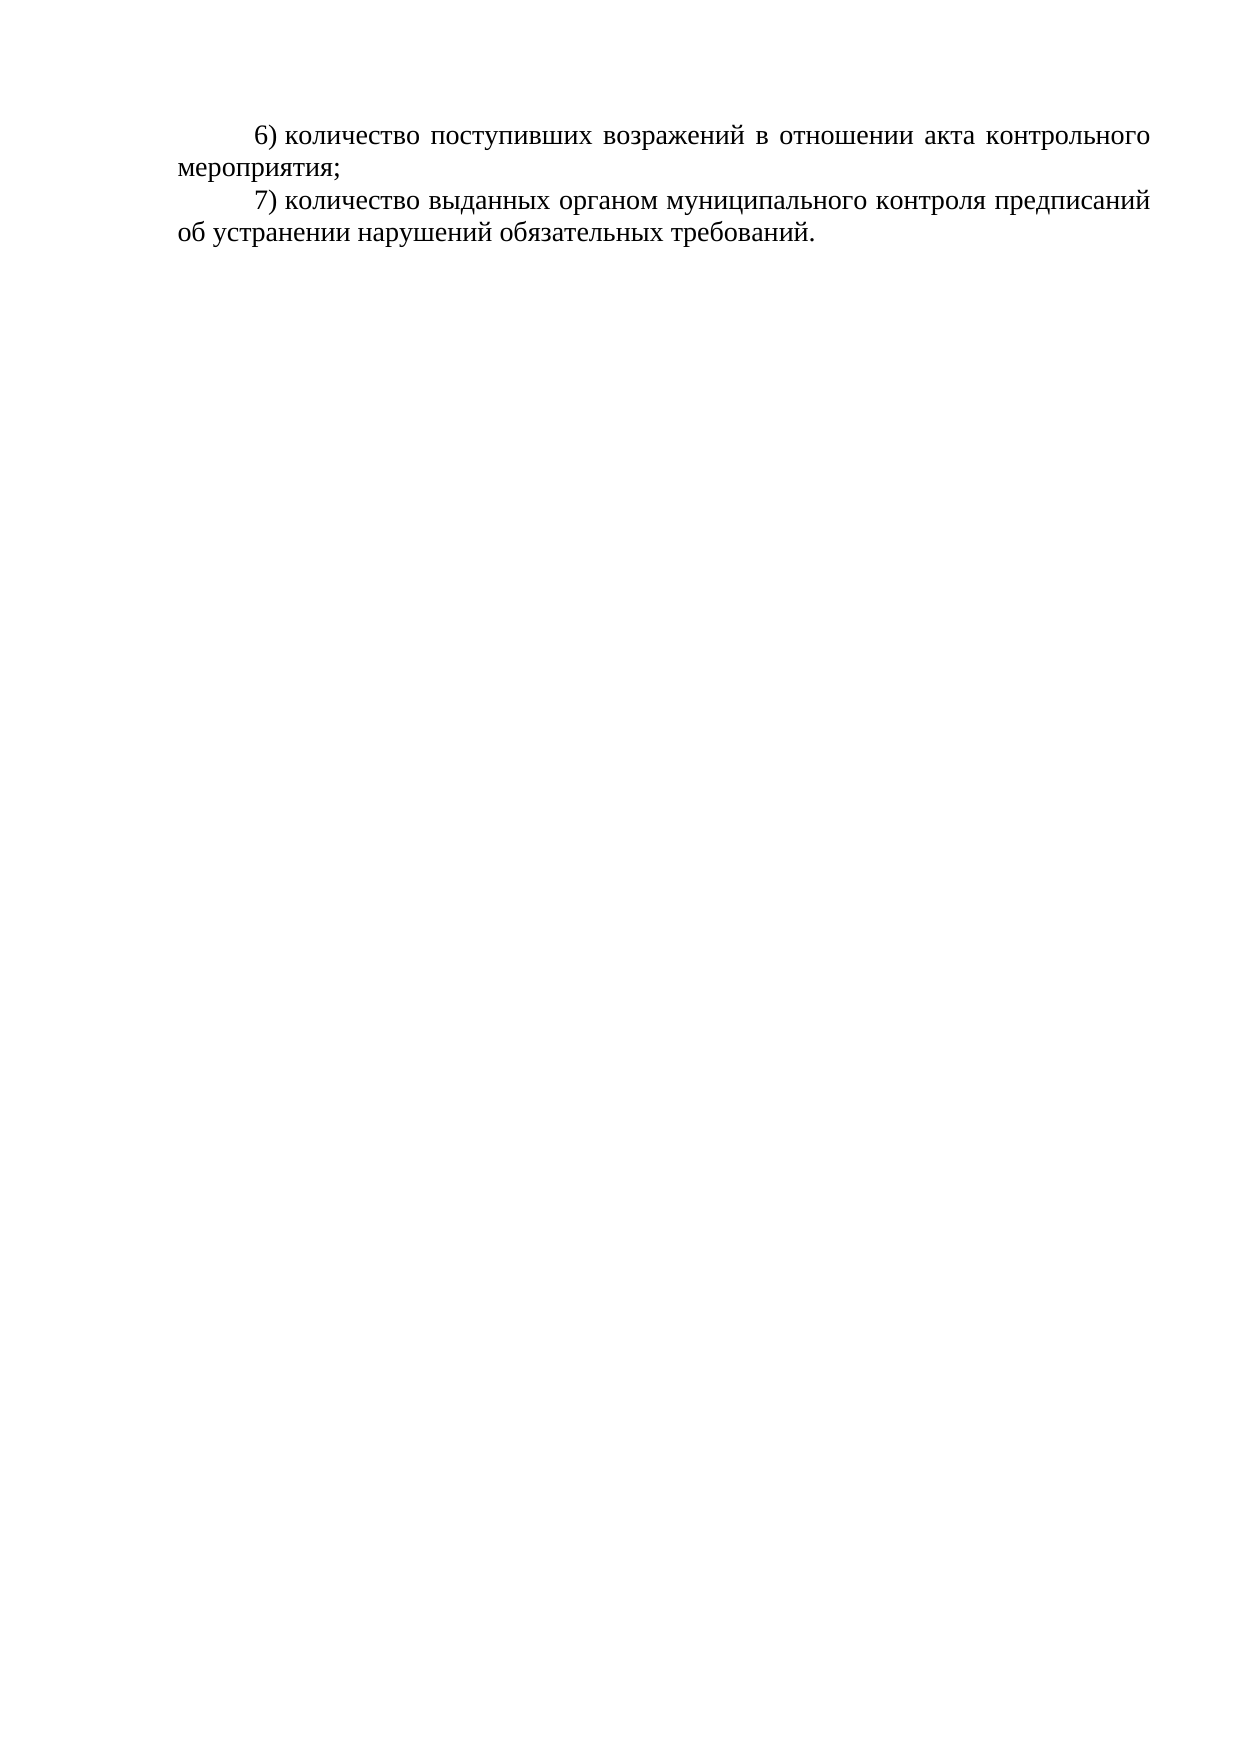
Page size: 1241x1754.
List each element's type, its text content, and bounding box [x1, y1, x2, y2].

text 7) количество выданных органом муниципального контроля предписаний об устранении нарушений обязательных требований. [177, 183, 1152, 248]
text 6) количество поступивших возражений в отношении акта контрольного мероприятия; [177, 118, 1152, 183]
